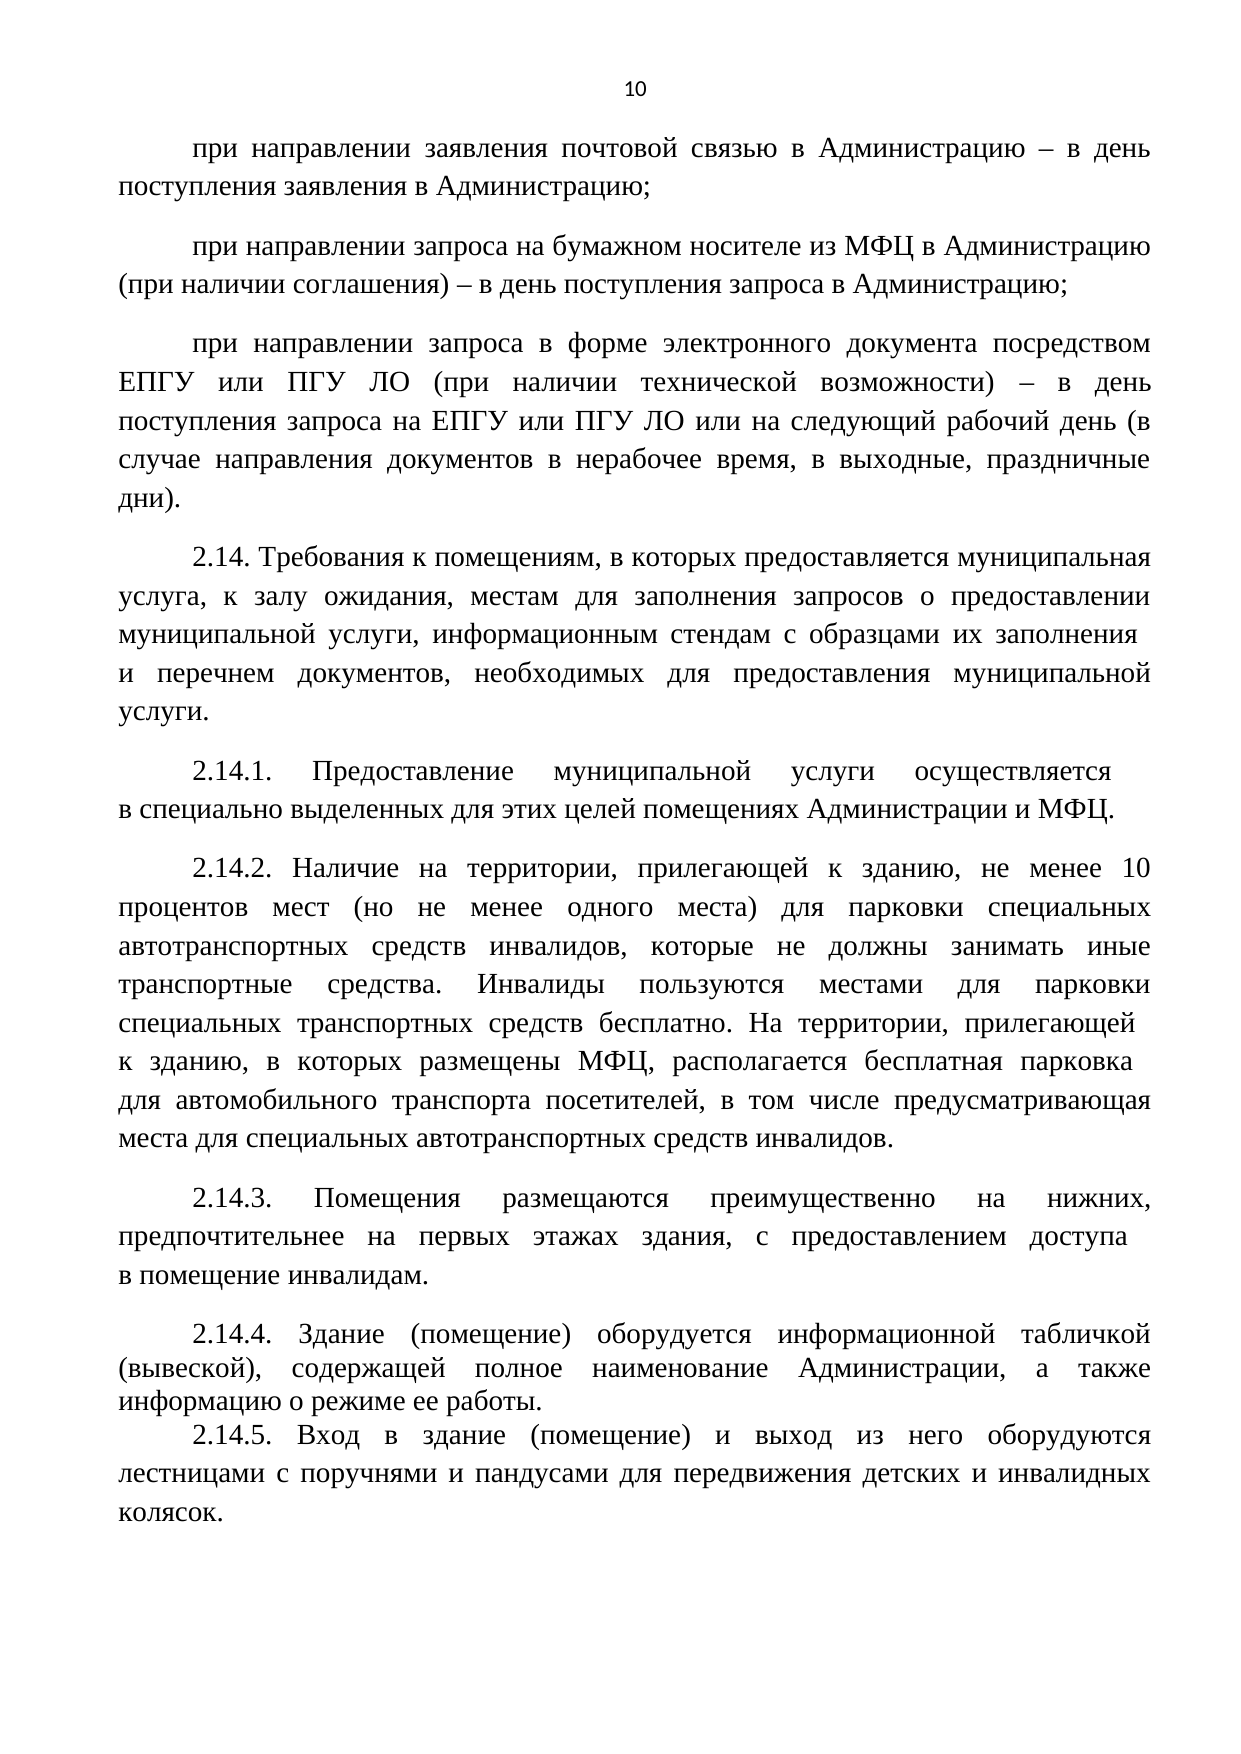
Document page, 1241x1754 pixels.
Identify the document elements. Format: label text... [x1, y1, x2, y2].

text при направлении запроса на бумажном носителе из МФЦ в Администрацию (при наличии соглашения) – в день поступления запроса в Администрацию; [118, 228, 1152, 300]
text при направлении заявления почтовой связью в Администрацию – в день поступления заявления в Администрацию; [118, 130, 1152, 202]
text 2.14.1. Предоставление муниципальной услуги осуществляется в специально выделенных для этих целей помещениях Администрации и МФЦ. [118, 753, 1152, 825]
text 2.14.5. Вход в здание (помещение) и выход из него оборудуются лестницами с поручнями и пандусами для передвижения детских и инвалидных колясок. [118, 1417, 1152, 1527]
text 2.14.4. Здание (помещение) оборудуется информационной табличкой (вывеской), содержащей полное наименование Администрации, а также информацию о режиме ее работы. [118, 1316, 1152, 1417]
text при направлении запроса в форме электронного документа посредством ЕПГУ или ПГУ ЛО (при наличии технической возможности) – в день поступления запроса на ЕПГУ или ПГУ ЛО или на следующий рабочий день (в случае направления документов в нерабочее время, в выходные, праздничные дни). [118, 326, 1152, 513]
text 2.14. Требования к помещениям, в которых предоставляется муниципальная услуга, к залу ожидания, местам для заполнения запросов о предоставлении муниципальной услуги, информационным стендам с образцами их заполнения и перечнем документов, необходимых для предоставления муниципальной услуги. [118, 539, 1152, 727]
text 2.14.2. Наличие на территории, прилегающей к зданию, не менее 10 процентов мест (но не менее одного места) для парковки специальных автотранспортных средств инвалидов, которые не должны занимать иные транспортные средства. Инвалиды пользуются местами для парковки специальных транспортных средств бесплатно. На территории, прилегающей к зданию, в которых размещены МФЦ, располагается бесплатная парковка для автомобильного транспорта посетителей, в том числе предусматривающая места для специальных автотранспортных средств инвалидов. [118, 851, 1152, 1154]
text 2.14.3. Помещения размещаются преимущественно на нижних, предпочтительнее на первых этажах здания, с предоставлением доступа в помещение инвалидам. [118, 1180, 1152, 1290]
